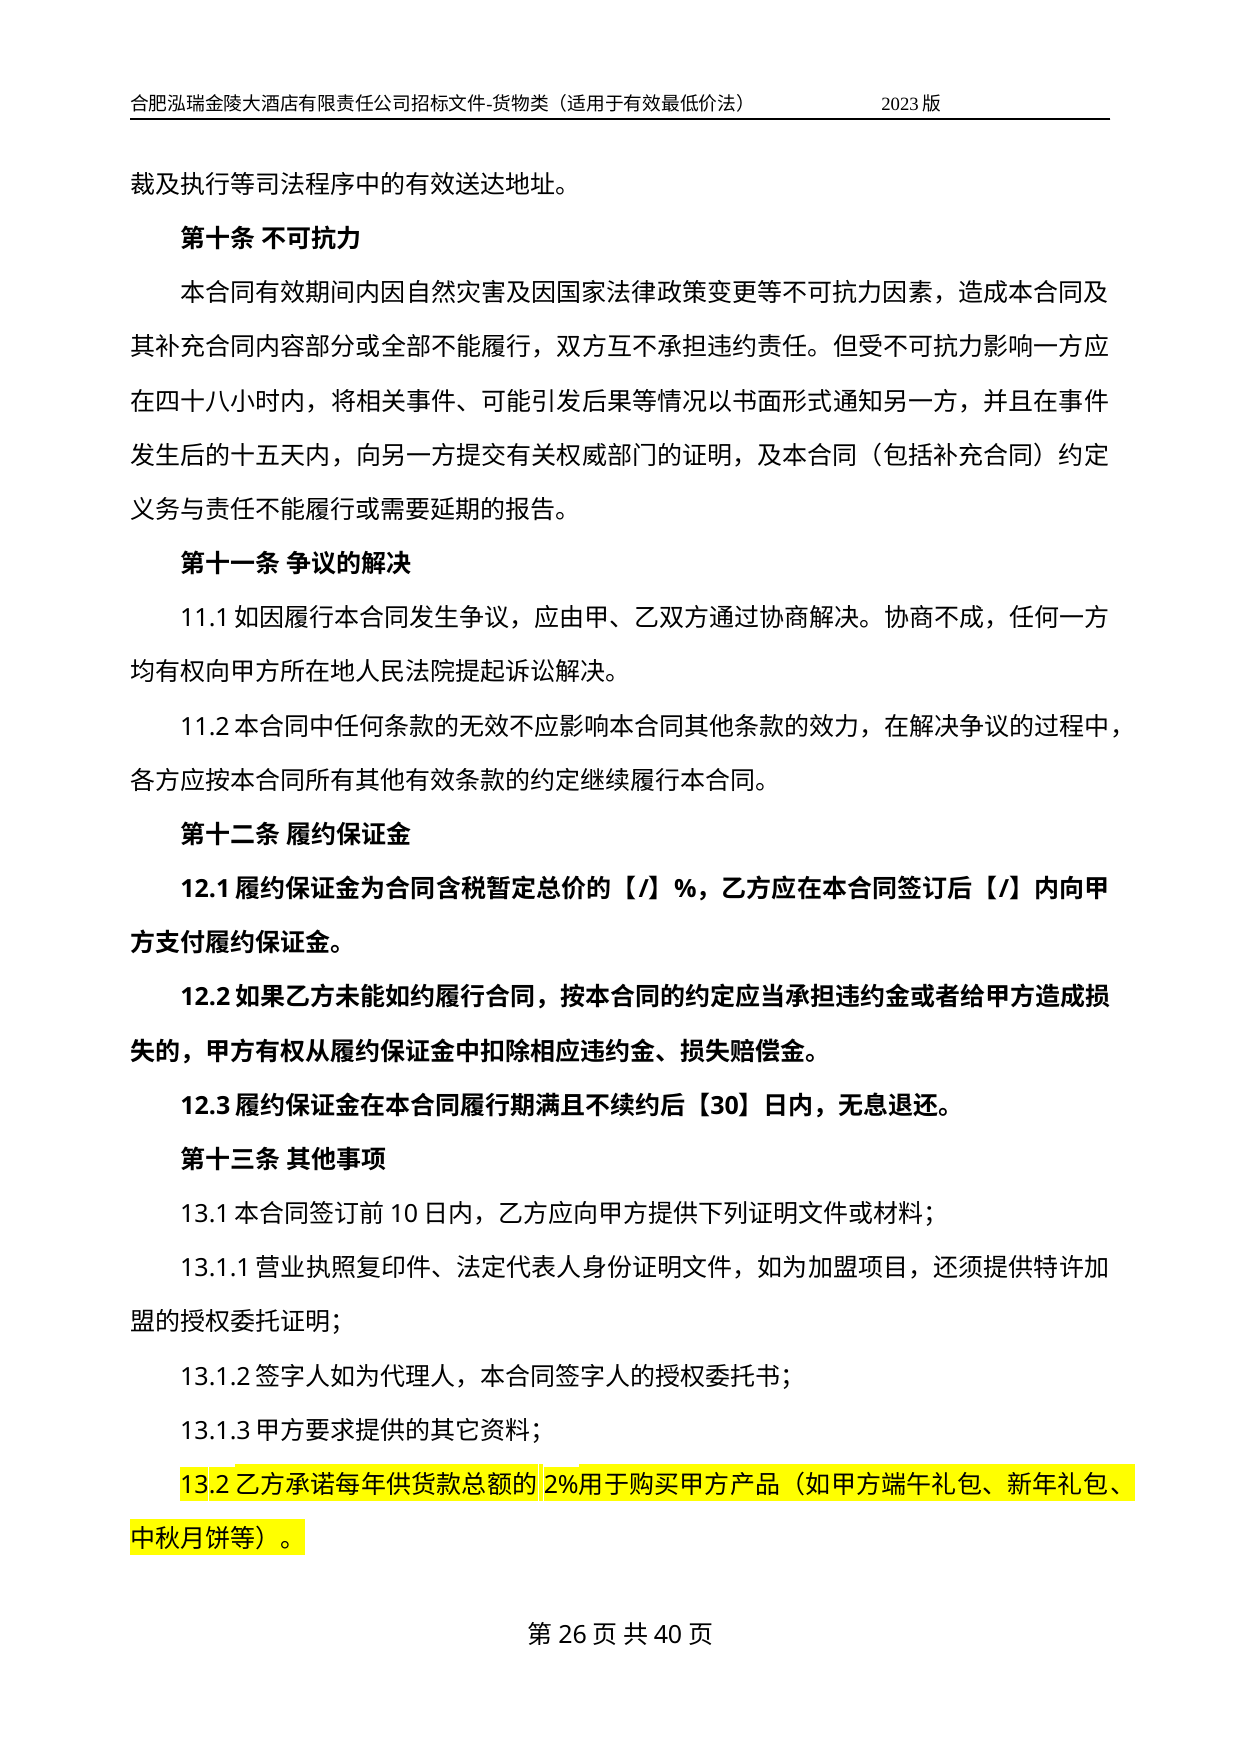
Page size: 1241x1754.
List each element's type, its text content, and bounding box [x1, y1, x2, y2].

text 13.1本合同签订前10日内，乙方应向甲方提供下列证明文件或材料； [130, 1179, 1110, 1233]
text 第十三条 其他事项 [130, 1125, 1110, 1179]
text 12.3履约保证金在本合同履行期满且不续约后【30】日内，无息退还。 [130, 1071, 1110, 1125]
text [130, 150, 1110, 204]
text 13.1.2签字人如为代理人，本合同签字人的授权委托书； [130, 1342, 1110, 1396]
text 12.2如果乙方未能如约履行合同，按本合同的约定应当承担违约金或者给甲方造成损失的，甲方有权从履约保证金中扣除相应违约金、损失赔偿金。 [130, 962, 1110, 1071]
text 11.2本合同中任何条款的无效不应影响本合同其他条款的效力，在解决争议的过程中，各方应按本合同所有其他有效条款的约定继续履行本合同。 [130, 692, 1110, 800]
text 第十二条 履约保证金 [130, 800, 1110, 854]
text 第十一条 争议的解决 [130, 529, 1110, 583]
text 本合同有效期间内因自然灾害及因国家法律政策变更等不可抗力因素，造成本合同及其补充合同内容部分或全部不能履行，双方互不承担违约责任。但受不可抗力影响一方应在四十八小时内，将相关事件、可能引发后果等情况以书面形式通知另一方，并且在事件发生后的十五天内，向另一方提交有关权威部门的证明，及本合同（包括补充合同）约定义务与责任不能履行或需要延期的报告。 [130, 258, 1110, 529]
text 12.1履约保证金为合同含税暂定总价的【/】%，乙方应在本合同签订后【/】内向甲方支付履约保证金。 [130, 854, 1110, 962]
text 第十条 不可抗力 [130, 204, 1110, 258]
text 13.1.1营业执照复印件、法定代表人身份证明文件，如为加盟项目，还须提供特许加盟的授权委托证明； [130, 1233, 1110, 1342]
text 13.2乙方承诺每年供货款总额的2%用于购买甲方产品（如甲方端午礼包、新年礼包、中秋月饼等）。 [130, 1450, 1110, 1558]
text 11.1如因履行本合同发生争议，应由甲、乙双方通过协商解决。协商不成，任何一方均有权向甲方所在地人民法院提起诉讼解决。 [130, 583, 1110, 692]
text 13.1.3甲方要求提供的其它资料； [130, 1396, 1110, 1450]
